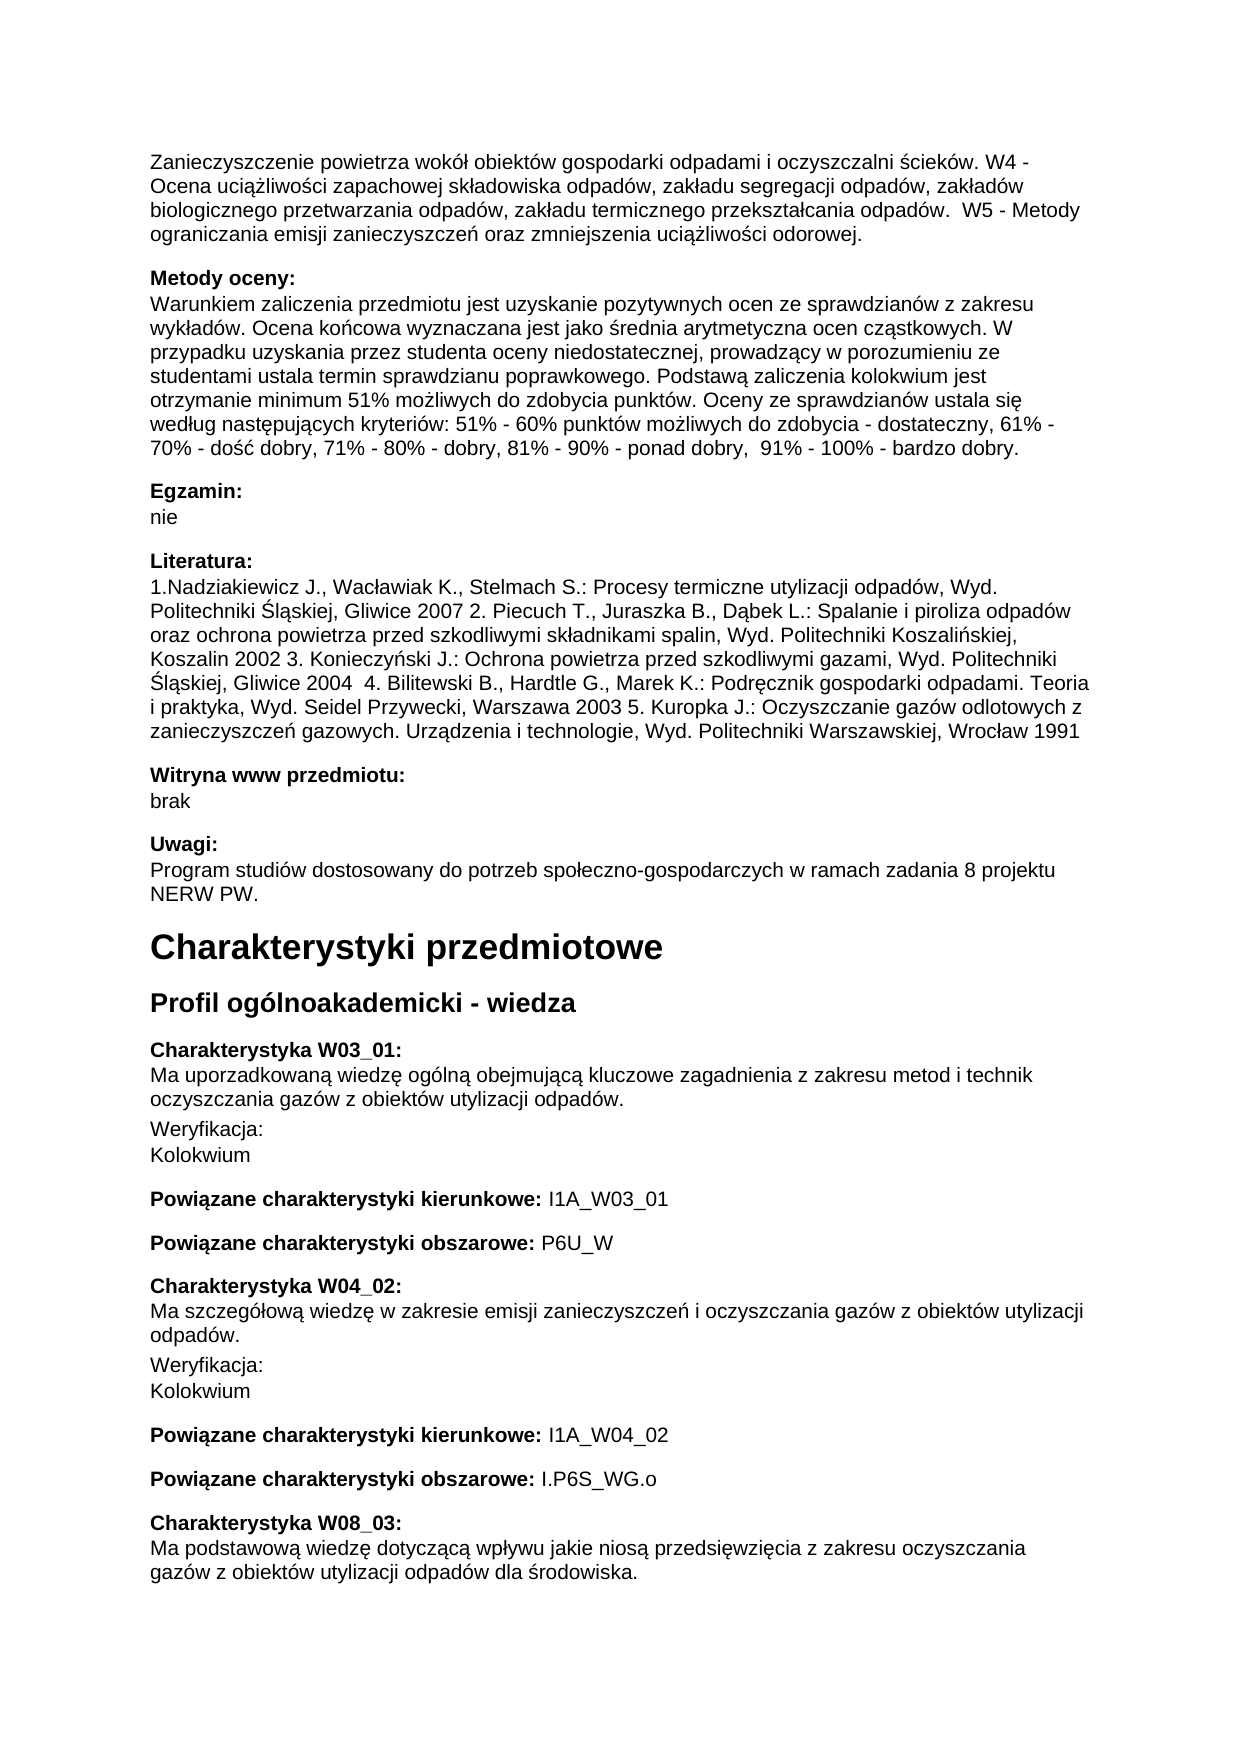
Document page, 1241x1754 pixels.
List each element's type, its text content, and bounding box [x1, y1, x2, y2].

subtitle Charakterystyki przedmiotowe [150, 926, 1090, 967]
text 1.Nadziakiewicz J., Wacławiak K., Stelmach S.: Procesy termiczne utylizacji odpadów, Wyd. Politechniki Śląskiej, Gliwice 2007 2. Piecuch T., Juraszka B., Dąbek L.: Spalanie i piroliza odpadów oraz ochrona powietrza przed szkodliwymi składnikami spalin, Wyd. Politechniki Koszalińskiej, Koszalin 2002 3. Konieczyński J.: Ochrona powietrza przed szkodliwymi gazami, Wyd. Politechniki Śląskiej, Gliwice 2004 4. Bilitewski B., Hardtle G., Marek K.: Podręcznik gospodarki odpadami. Teoria i praktyka, Wyd. Seidel Przywecki, Warszawa 2003 5. Kuropka J.: Oczyszczanie gazów odlotowych z zanieczyszczeń gazowych. Urządzenia i technologie, Wyd. Politechniki Warszawskiej, Wrocław 1991 [150, 575, 1090, 743]
text Warunkiem zaliczenia przedmiotu jest uzyskanie pozytywnych ocen ze sprawdzianów z zakresu wykładów. Ocena końcowa wyznaczana jest jako średnia arytmetyczna ocen cząstkowych. W przypadku uzyskania przez studenta oceny niedostatecznej, prowadzący w porozumieniu ze studentami ustala termin sprawdzianu poprawkowego. Podstawą zaliczenia kolokwium jest otrzymanie minimum 51% możliwych do zdobycia punktów. Oceny ze sprawdzianów ustala się według następujących kryteriów: 51% - 60% punktów możliwych do zdobycia - dostateczny, 61% - 70% - dość dobry, 71% - 80% - dobry, 81% - 90% - ponad dobry, 91% - 100% - bardzo dobry. [150, 292, 1090, 459]
text Weryfikacja: [150, 1353, 1090, 1377]
text nie [150, 505, 1090, 529]
text Charakterystyka W04_02: [150, 1274, 1090, 1298]
text Ma szczegółową wiedzę w zakresie emisji zanieczyszczeń i oczyszczania gazów z obiektów utylizacji odpadów. [150, 1299, 1090, 1347]
text Literatura: [150, 549, 1090, 573]
text Powiązane charakterystyki obszarowe: I.P6S_WG.o [150, 1467, 1090, 1491]
text Egzamin: [150, 479, 1090, 503]
text Witryna www przedmiotu: [150, 762, 1090, 786]
text Charakterystyka W08_03: [150, 1511, 1090, 1534]
text Charakterystyka W03_01: [150, 1038, 1090, 1062]
text Metody oceny: [150, 266, 1090, 289]
text Kolokwium [150, 1143, 1090, 1167]
text Program studiów dostosowany do potrzeb społeczno-gospodarczych w ramach zadania 8 projektu NERW PW. [150, 858, 1090, 906]
text Powiązane charakterystyki kierunkowe: I1A_W03_01 [150, 1187, 1090, 1211]
text Ma podstawową wiedzę dotyczącą wpływu jakie niosą przedsięwzięcia z zakresu oczyszczania gazów z obiektów utylizacji odpadów dla środowiska. [150, 1536, 1090, 1583]
text Powiązane charakterystyki obszarowe: P6U_W [150, 1230, 1090, 1254]
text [150, 150, 1090, 246]
text Weryfikacja: [150, 1117, 1090, 1141]
text Powiązane charakterystyki kierunkowe: I1A_W04_02 [150, 1423, 1090, 1447]
text Kolokwium [150, 1379, 1090, 1403]
subtitle Profil ogólnoakademicki - wiedza [150, 987, 1090, 1018]
text Uwagi: [150, 832, 1090, 856]
text Ma uporzadkowaną wiedzę ogólną obejmującą kluczowe zagadnienia z zakresu metod i technik oczyszczania gazów z obiektów utylizacji odpadów. [150, 1063, 1090, 1111]
text brak [150, 788, 1090, 812]
